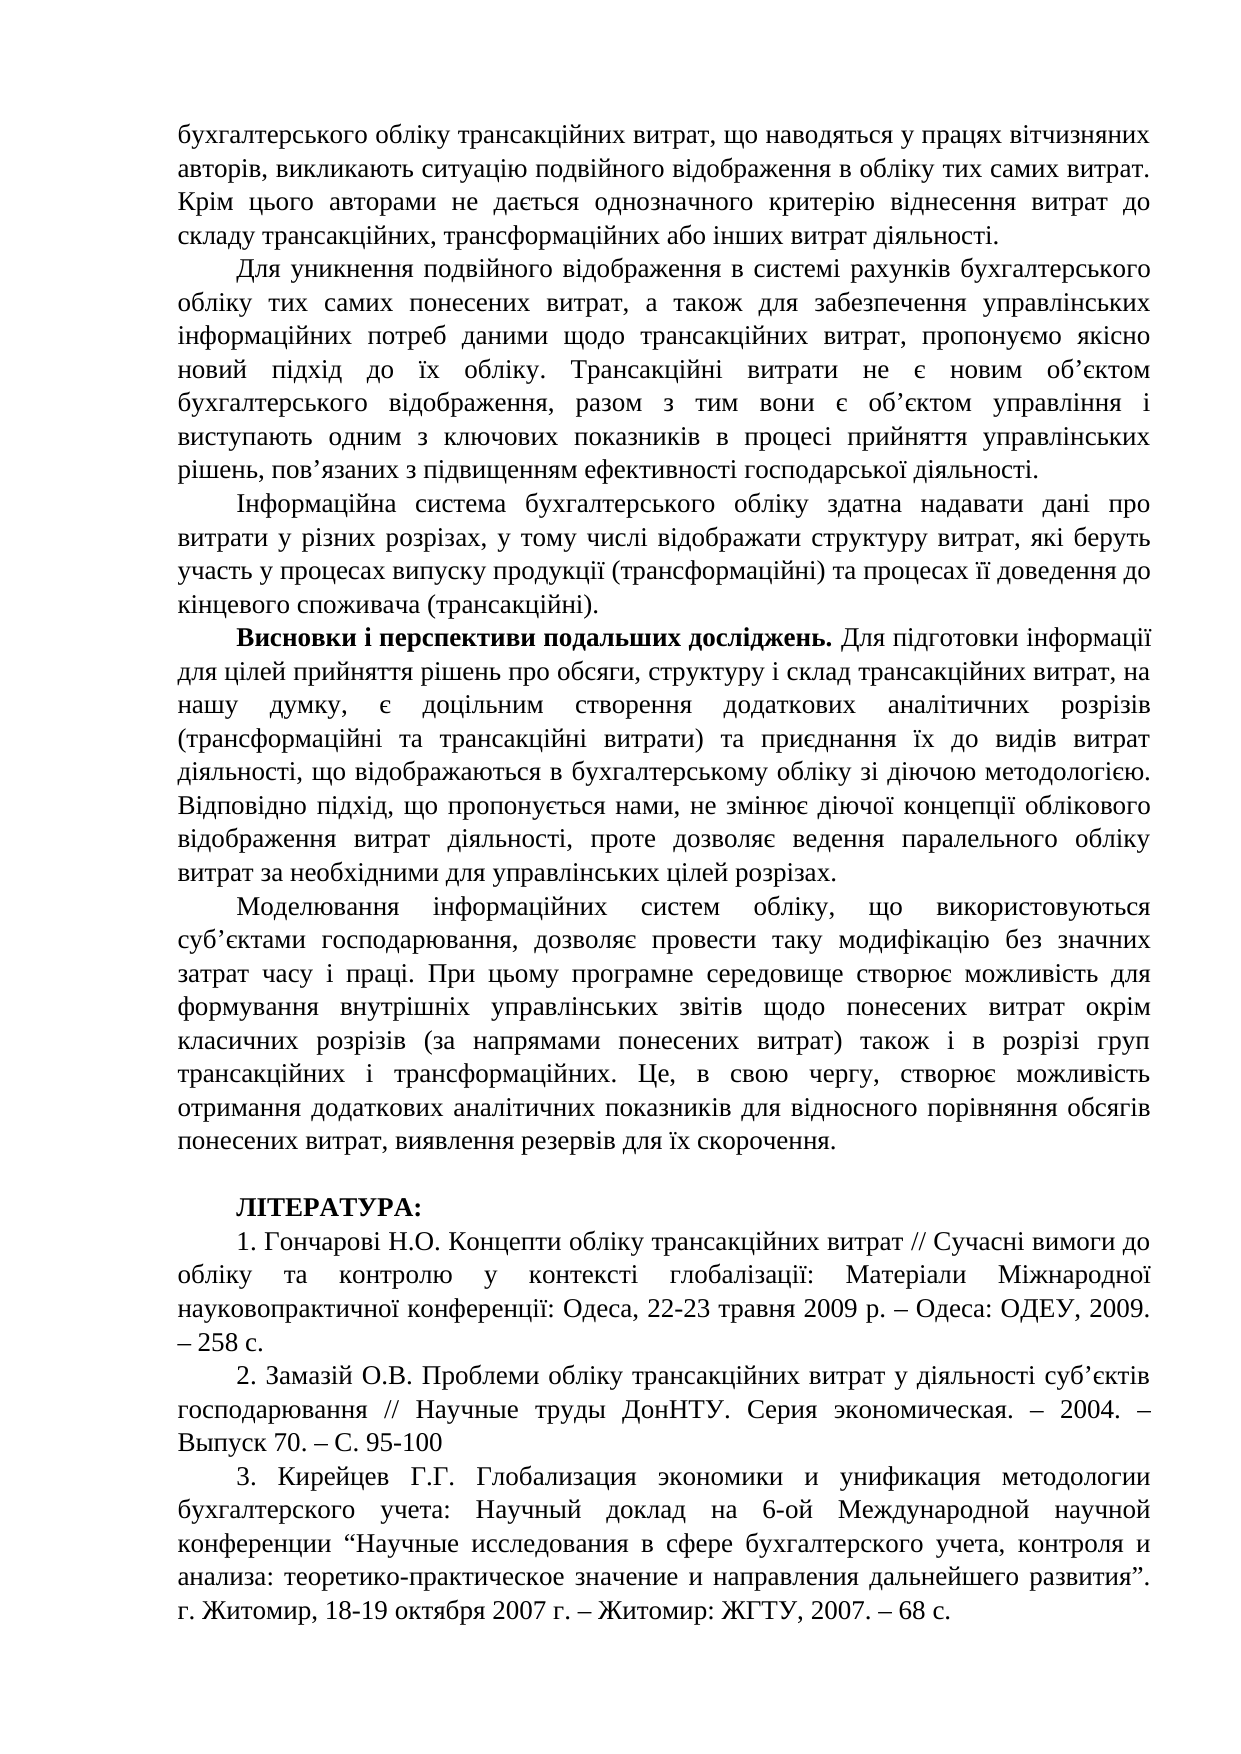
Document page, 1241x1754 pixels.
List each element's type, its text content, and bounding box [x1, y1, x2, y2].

text 3. Кирейцев Г.Г. Глобализация экономики и унификация методологии бухгалтерского учета: Научный доклад на 6-ой Международной научной конференции “Научные исследования в сфере бухгалтерского учета, контроля и анализа: теоретико-практическое значение и направления дальнейшего развития”. г. Житомир, 18-19 октября 2007 г. – Житомир: ЖГТУ, 2007. – 68 с. [177, 1460, 1152, 1625]
text 1. Гончарові Н.О. Концепти обліку трансакційних витрат // Сучасні вимоги до обліку та контролю у контексті глобалізації: Матеріали Міжнародної науковопрактичної конференції: Одеса, 22-23 травня 2009 р. – Одеса: ОДЕУ, 2009. – 258 с. [177, 1225, 1152, 1357]
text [177, 118, 1152, 250]
text Моделювання інформаційних систем обліку, що використовуються суб’єктами господарювання, дозволяє провести таку модифікацію без значних затрат часу і праці. При цьому програмне середовище створює можливість для формування внутрішніх управлінських звітів щодо понесених витрат окрім класичних розрізів (за напрямами понесених витрат) також і в розрізі груп трансакційних і трансформаційних. Це, в свою чергу, створює можливість отримання додаткових аналітичних показників для відносного порівняння обсягів понесених витрат, виявлення резервів для їх скорочення. [177, 889, 1152, 1156]
text ЛІТЕРАТУРА: [177, 1191, 1152, 1223]
text Інформаційна система бухгалтерського обліку здатна надавати дані про витрати у різних розрізах, у тому числі відображати структуру витрат, які беруть участь у процесах випуску продукції (трансформаційні) та процесах її доведення до кінцевого споживача (трансакційні). [177, 487, 1152, 619]
text Для уникнення подвійного відображення в системі рахунків бухгалтерського обліку тих самих понесених витрат, а також для забезпечення управлінських інформаційних потреб даними щодо трансакційних витрат, пропонуємо якісно новий підхід до їх обліку. Трансакційні витрати не є новим об’єктом бухгалтерського відображення, разом з тим вони є об’єктом управління і виступають одним з ключових показників в процесі прийняття управлінських рішень, пов’язаних з підвищенням ефективності господарської діяльності. [177, 252, 1152, 485]
text Висновки і перспективи подальших досліджень. Для підготовки інформації для цілей прийняття рішень про обсяги, структуру і склад трансакційних витрат, на нашу думку, є доцільним створення додаткових аналітичних розрізів (трансформаційні та трансакційні витрати) та приєднання їх до видів витрат діяльності, що відображаються в бухгалтерському обліку зі діючою методологією. Відповідно підхід, що пропонується нами, не змінює діючої концепції облікового відображення витрат діяльності, проте дозволяє ведення паралельного обліку витрат за необхідними для управлінських цілей розрізах. [177, 621, 1152, 887]
text 2. Замазій О.В. Проблеми обліку трансакційних витрат у діяльності суб’єктів господарювання // Научные труды ДонНТУ. Серия экономическая. – 2004. – Выпуск 70. – С. 95-100 [177, 1359, 1152, 1457]
